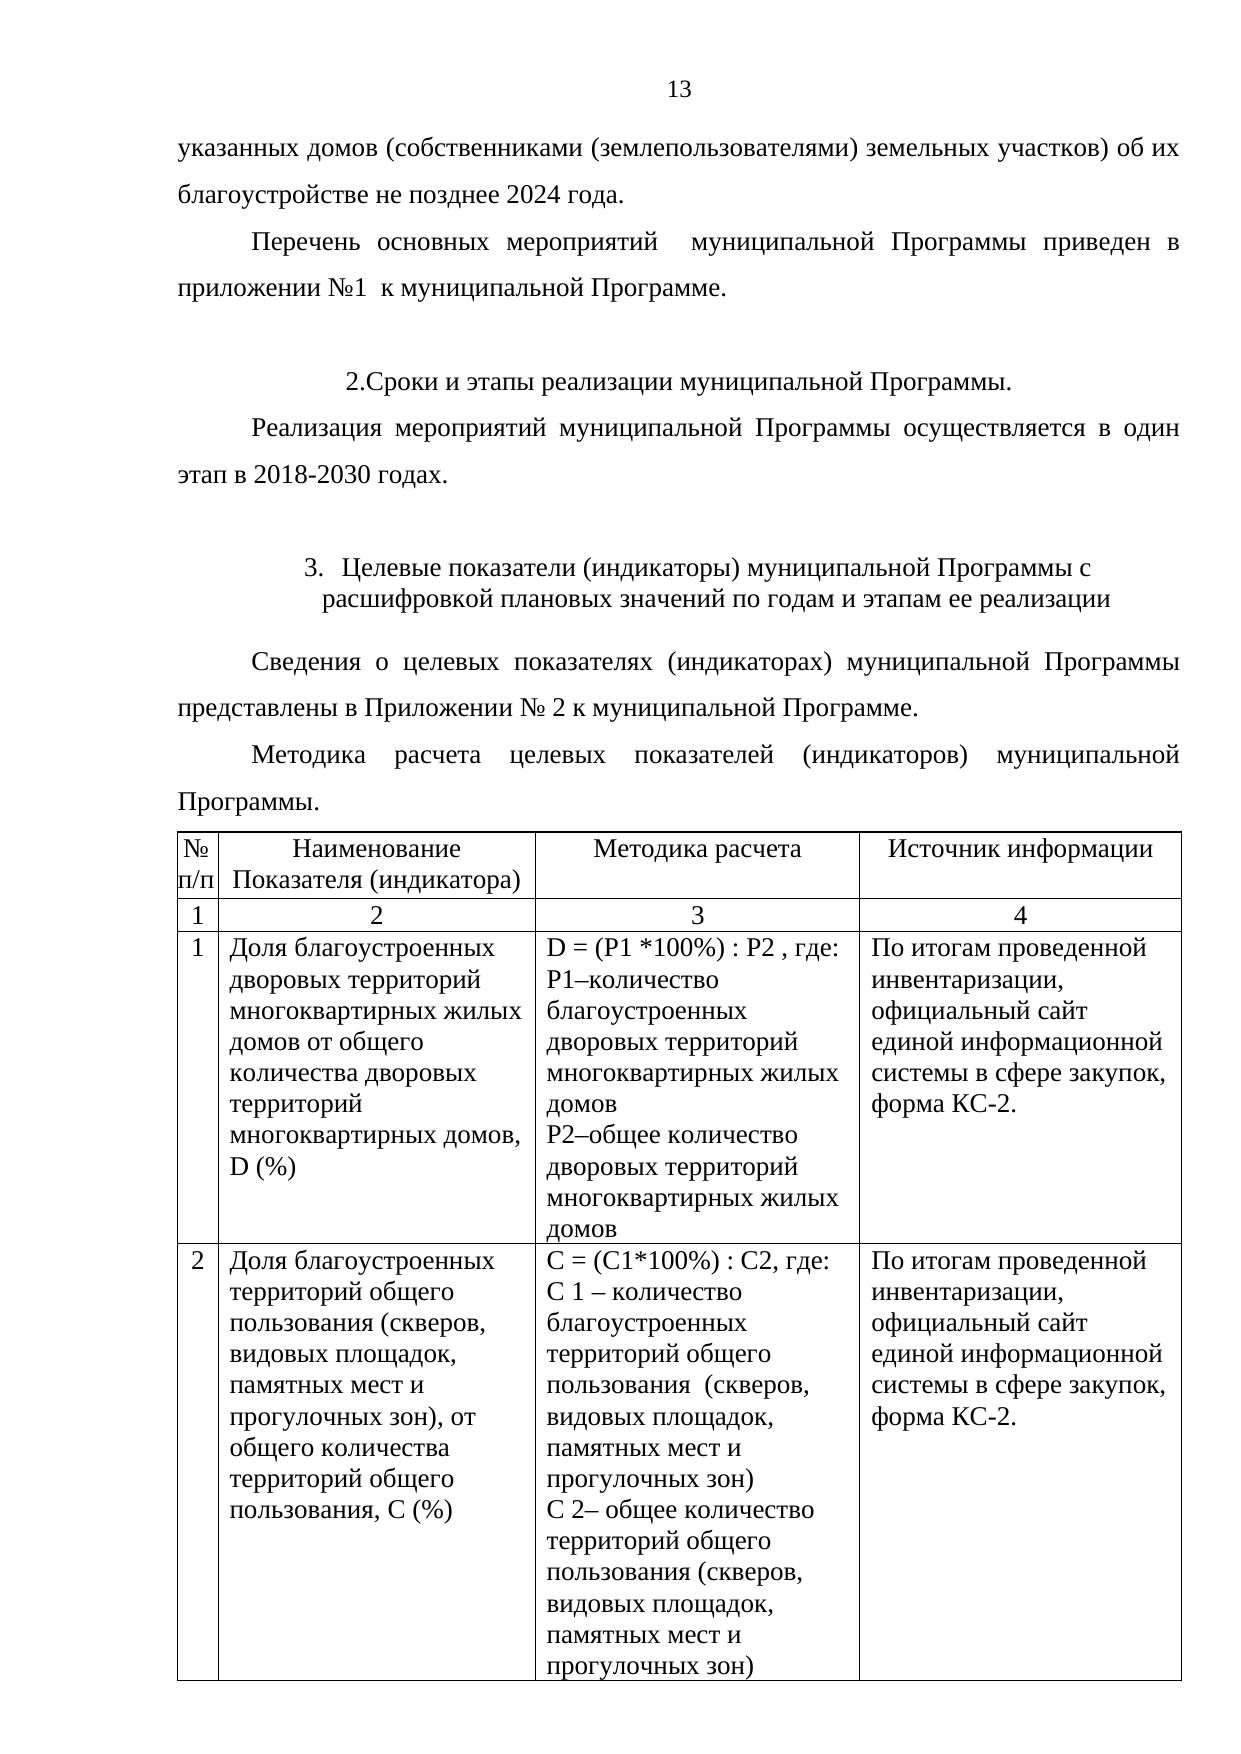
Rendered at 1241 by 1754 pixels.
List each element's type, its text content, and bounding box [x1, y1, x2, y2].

table_cell 1 [178, 899, 218, 931]
table_header Методика расчета [536, 833, 859, 898]
table_cell 1 [178, 932, 218, 1243]
table_cell По итогам проведенной инвентаризации, официальный сайт единой информационной системы в сфере закупок, форма КС-2. [860, 932, 1181, 1243]
table_cell 4 [860, 899, 1181, 931]
list 2.Сроки и этапы реализации муниципальной Программы. [177, 365, 1181, 396]
text Сведения о целевых показателях (индикаторах) муниципальной Программы представлены в Приложении № 2 к муниципальной Программе. [177, 645, 1181, 723]
table_cell 2 [178, 1244, 218, 1680]
text Перечень основных мероприятий муниципальной Программы приведен в приложении №1 к муниципальной Программе. [177, 225, 1181, 302]
table_cell С = (С1*100%) : С2, где: С 1 – количество благоустроенных территорий общего пользования (скверов, видовых площадок, памятных мест и прогулочных зон) С 2– общее количество территорий общего пользования (скверов, видовых площадок, памятных мест и прогулочных зон) [536, 1244, 859, 1680]
text Реализация мероприятий муниципальной Программы осуществляется в один этап в 2018-2030 годах. [177, 411, 1181, 489]
table_header № п/п [178, 833, 218, 898]
table_cell 2 [219, 899, 535, 931]
table_cell 3 [536, 899, 859, 931]
table_header Наименование Показателя (индикатора) [219, 833, 535, 898]
table_header Источник информации [860, 833, 1181, 898]
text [177, 131, 1181, 209]
table_cell Доля благоустроенных дворовых территорий многоквартирных жилых домов от общего количества дворовых территорий многоквартирных домов, D (%) [219, 932, 535, 1243]
table_cell По итогам проведенной инвентаризации, официальный сайт единой информационной системы в сфере закупок, форма КС-2. [860, 1244, 1181, 1680]
table_cell Доля благоустроенных территорий общего пользования (скверов, видовых площадок, памятных мест и прогулочных зон), от общего количества территорий общего пользования, C (%) [219, 1244, 535, 1680]
table_cell D = (P1 *100%) : P2 , где: P1–количество благоустроенных дворовых территорий многоквартирных жилых домов Р2–общее количество дворовых территорий многоквартирных жилых домов [536, 932, 859, 1243]
text Методика расчета целевых показателей (индикаторов) муниципальной Программы. [177, 738, 1181, 816]
list Целевые показатели (индикаторы) муниципальной Программы с расшифровкой плановых значений по годам и этапам ее реализации [215, 551, 1181, 614]
